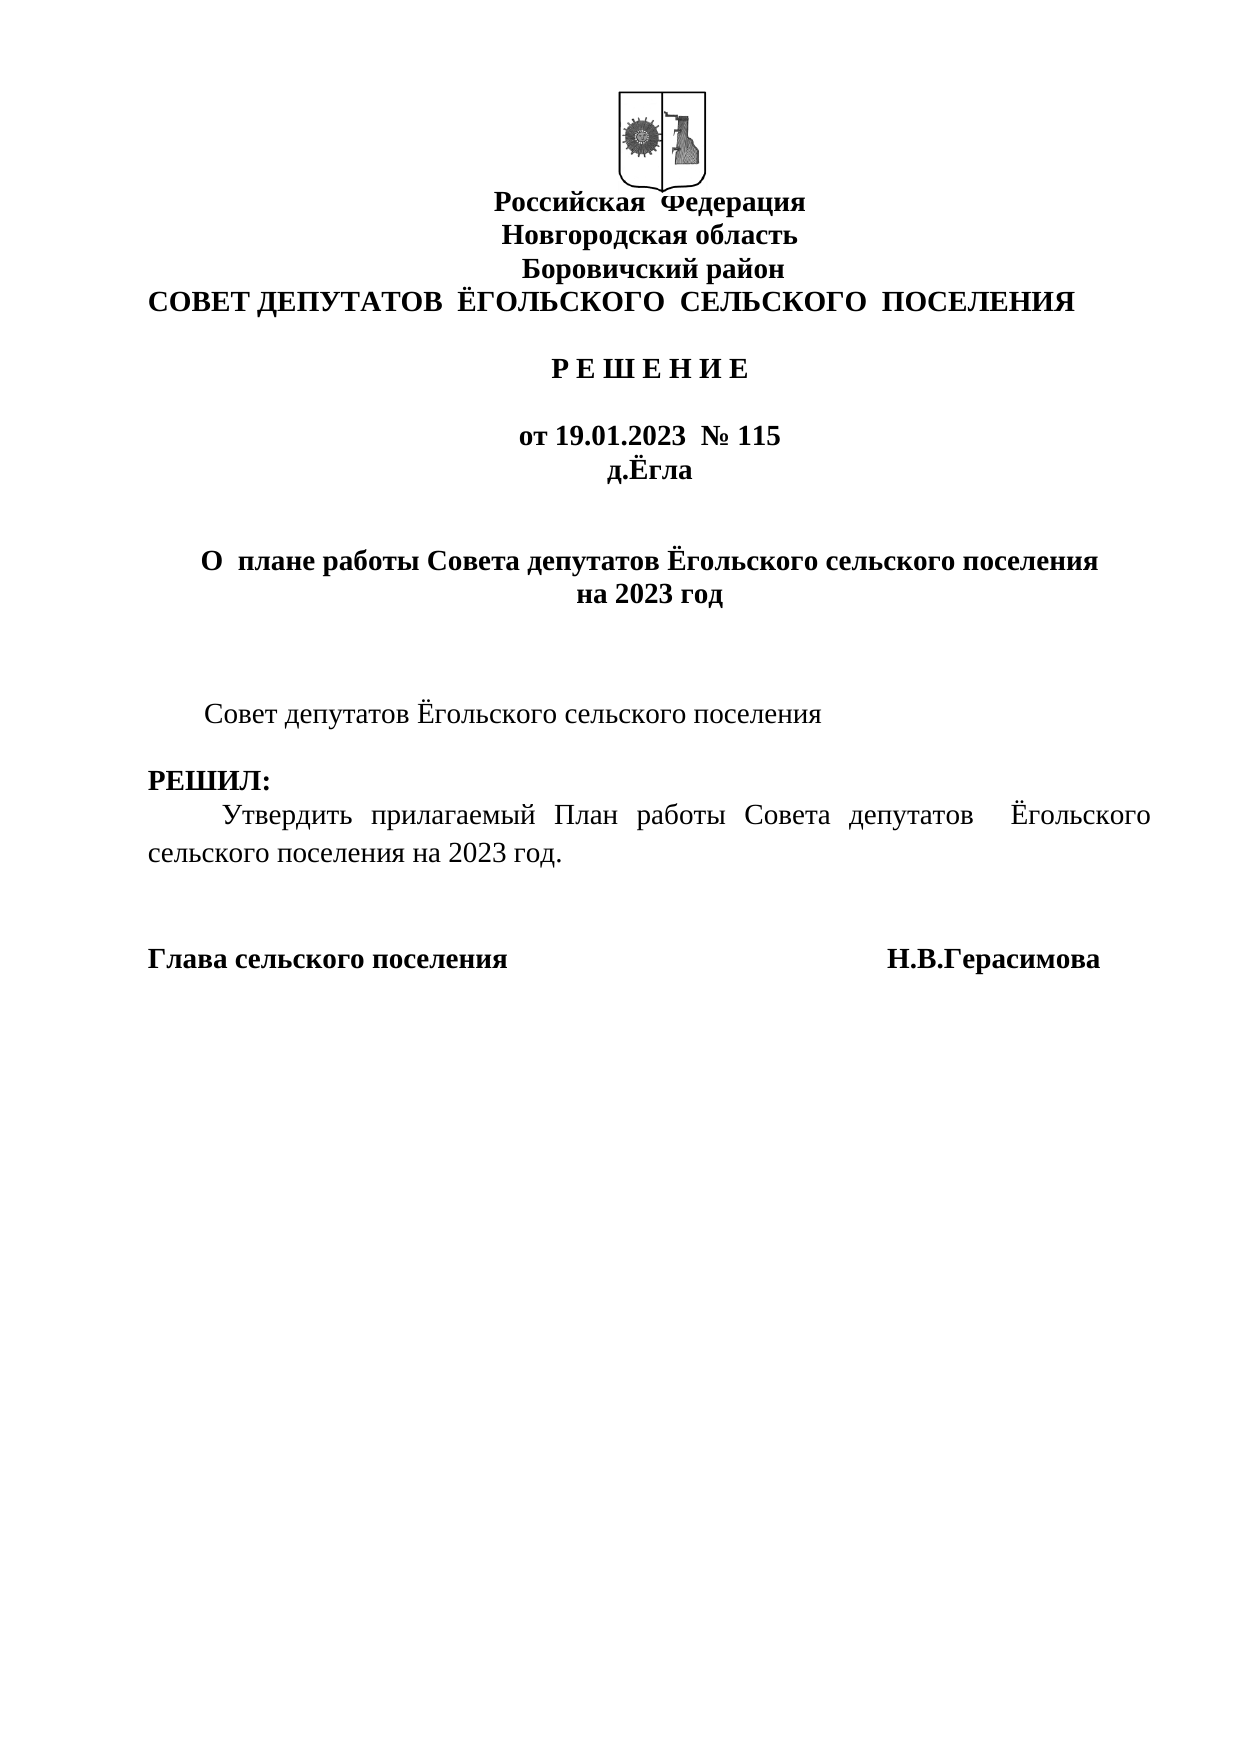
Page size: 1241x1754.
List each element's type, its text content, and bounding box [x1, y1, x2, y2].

text Р Е Ш Е Н И Е [148, 351, 1152, 385]
text Совет депутатов Ёгольского сельского поселения [148, 696, 1152, 730]
text Боровичский район [148, 251, 1152, 284]
text Глава сельского поселения Н.В.Герасимова [148, 941, 1152, 975]
text Новгородская область [148, 217, 1152, 251]
text д.Ёгла [148, 452, 1152, 486]
text СОВЕТ ДЕПУТАТОВ ЁГОЛЬСКОГО СЕЛЬСКОГО ПОСЕЛЕНИЯ [148, 284, 1152, 318]
text О плане работы Совета депутатов Ёгольского сельского поселения [148, 543, 1152, 577]
picture [616, 88, 710, 196]
text Российская Федерация [148, 184, 1152, 217]
text на 2023 год [148, 577, 1152, 610]
text Утвердить прилагаемый План работы Совета депутатов Ёгольского сельского поселения на 2023 год. [148, 797, 1152, 869]
text от 19.01.2023 № 115 [148, 418, 1152, 452]
text РЕШИЛ: [148, 763, 1152, 797]
